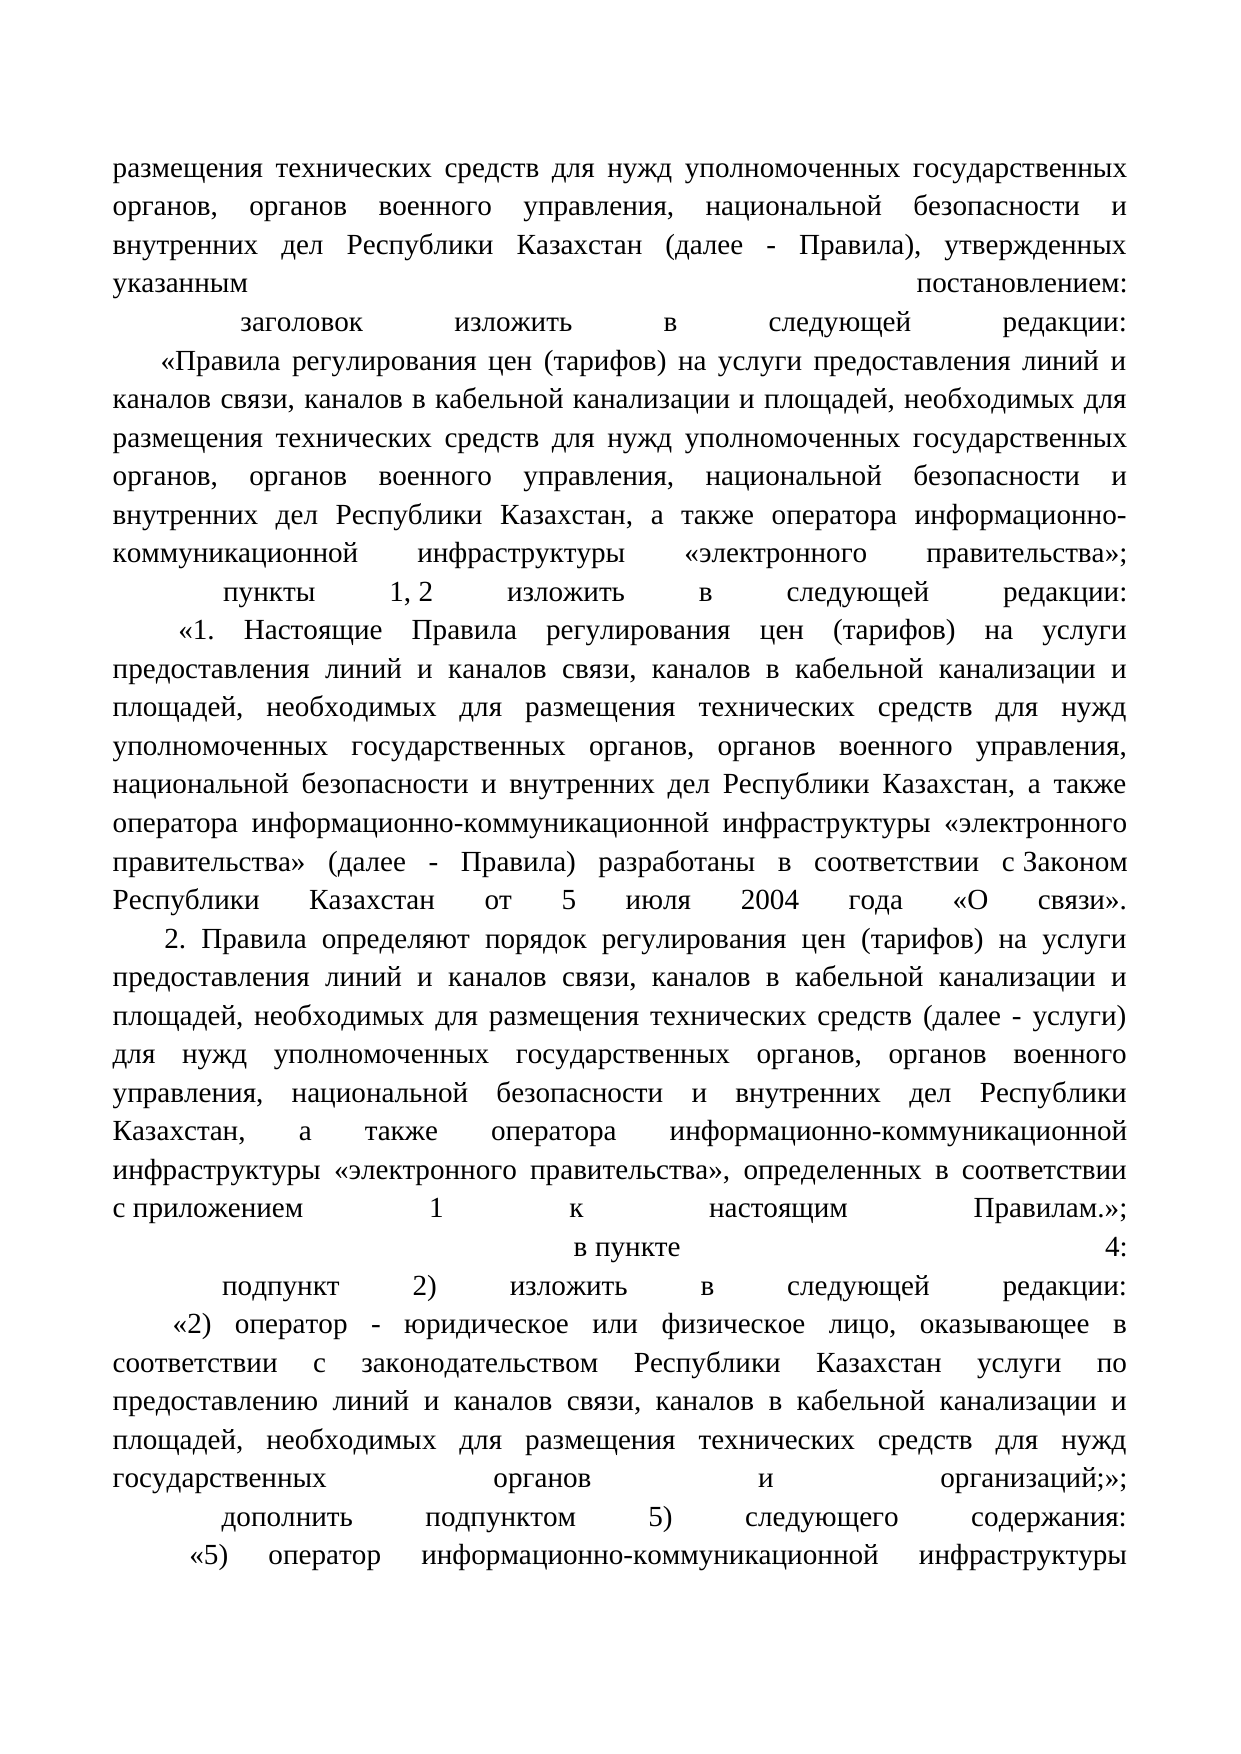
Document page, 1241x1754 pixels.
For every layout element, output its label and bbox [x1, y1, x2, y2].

text [112, 150, 1128, 1571]
